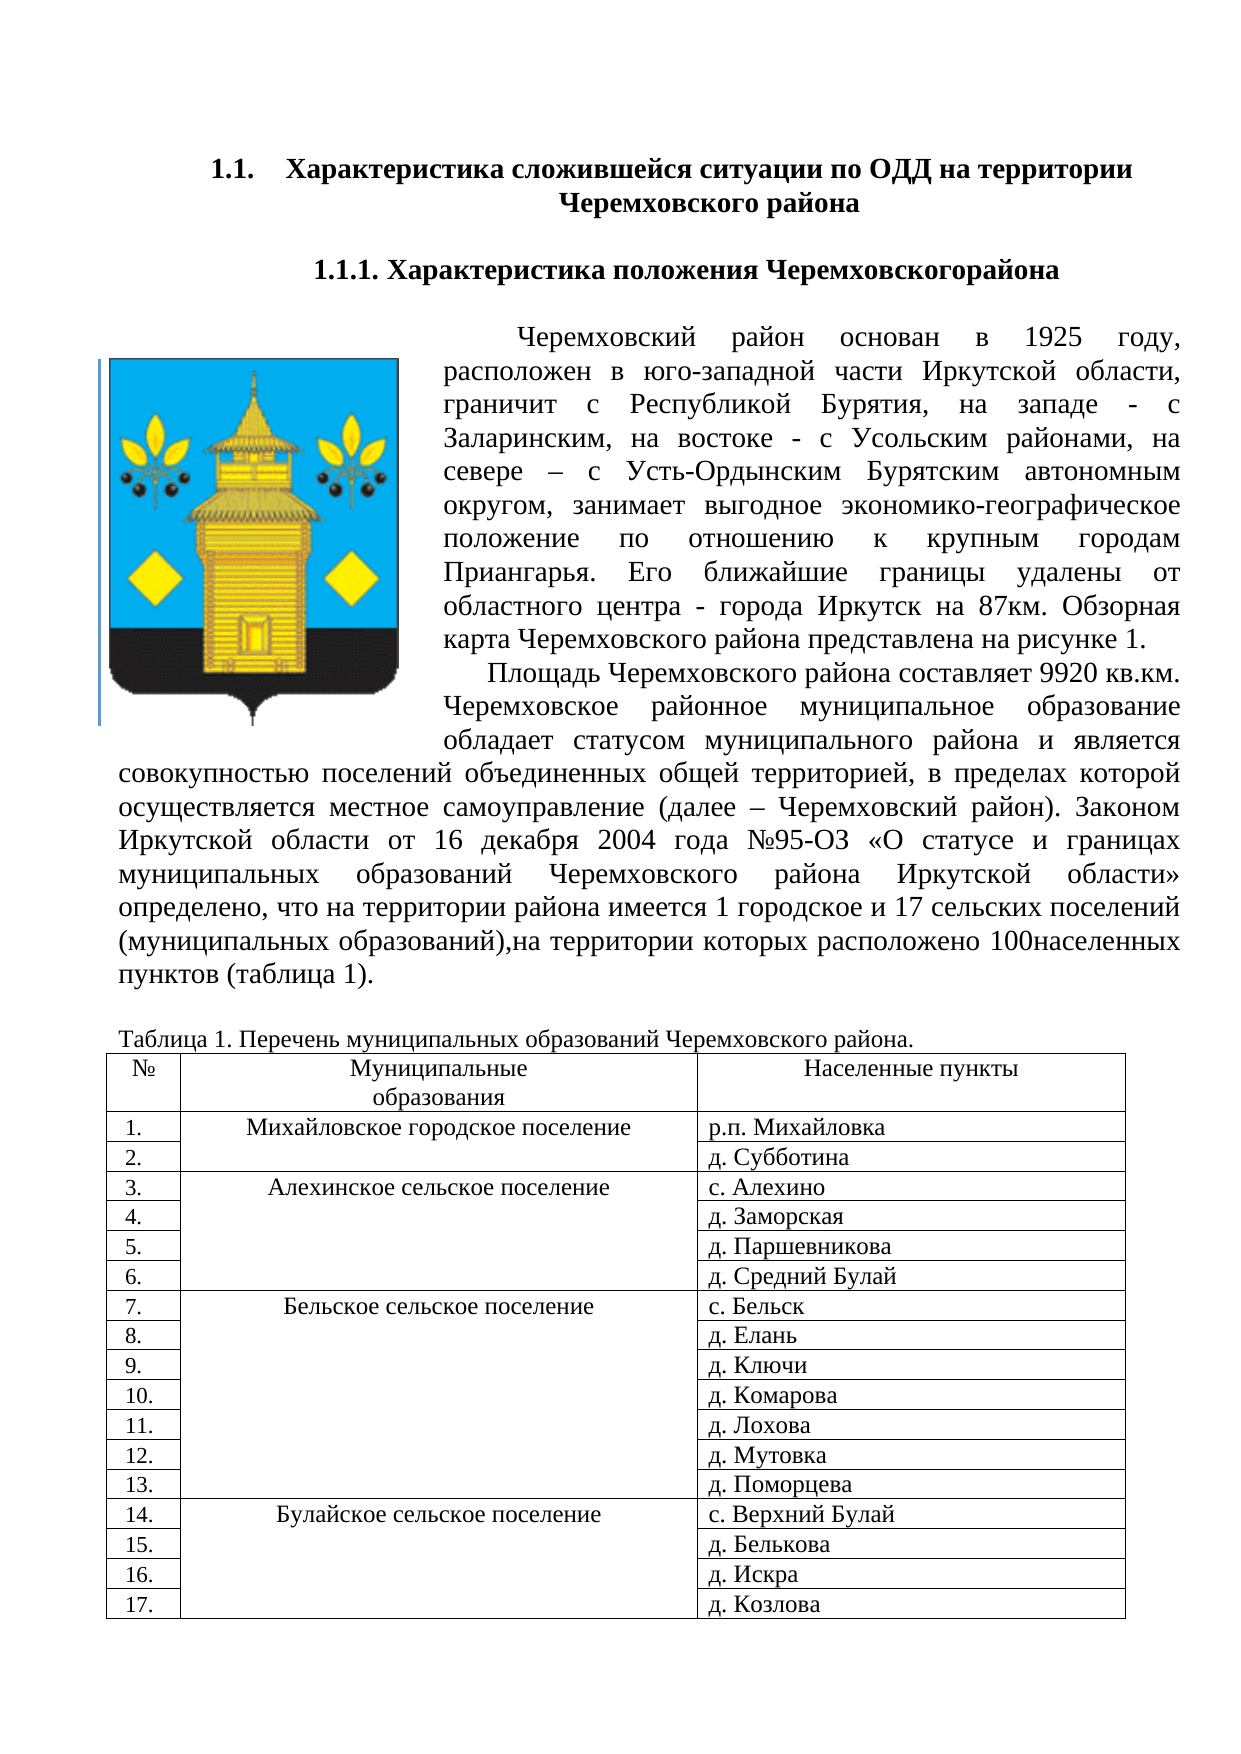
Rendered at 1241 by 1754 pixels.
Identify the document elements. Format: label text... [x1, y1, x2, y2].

table_cell [107, 1350, 180, 1379]
table_cell [107, 1470, 180, 1498]
list Характеристика сложившейся ситуации по ОДД на территории Черемховского района [162, 152, 1181, 219]
table_cell [107, 1559, 180, 1588]
text Черемховский район основан в 1925 году, расположен в юго-западной части Иркутской области, граничит с Республикой Бурятия, на западе - с Заларинским, на востоке - с Усольским районами, на севере – с Усть-Ордынским Бурятским автономным округом, занимает выгодное экономико-географическое положение по отношению к крупным городам Приангарья. Его ближайшие границы удалены от областного центра - города Иркутск на 87км. Обзорная карта Черемховского района представлена на рисунке 1. [118, 319, 1181, 655]
table_cell д. Субботина [698, 1142, 1125, 1171]
table_cell [107, 1231, 180, 1260]
table_cell д. Ключи [698, 1350, 1125, 1379]
table_cell [107, 1380, 180, 1409]
table_cell Булайское сельское поселение [181, 1499, 697, 1617]
table_cell [107, 1172, 180, 1200]
table_cell д. Мутовка [698, 1440, 1125, 1468]
table_cell д. Заморская [698, 1201, 1125, 1230]
table_header № [107, 1054, 180, 1111]
table_cell [107, 1499, 180, 1528]
table_cell [107, 1142, 180, 1171]
table_cell д. Елань [698, 1321, 1125, 1349]
table_cell [107, 1321, 180, 1349]
table_cell д. Белькова [698, 1529, 1125, 1558]
text 1.1.1. Характеристика положения Черемховскогорайона [118, 252, 1181, 286]
table_cell [107, 1112, 180, 1141]
table_cell д. Комарова [698, 1380, 1125, 1409]
table_cell [107, 1529, 180, 1558]
table_cell Алехинское сельское поселение [181, 1172, 697, 1290]
table_cell [107, 1440, 180, 1468]
text Таблица 1. Перечень муниципальных образований Черемховского района. [118, 1024, 1181, 1052]
table_cell д. Искра [698, 1559, 1125, 1588]
table_cell [107, 1201, 180, 1230]
table_cell д. Паршевникова [698, 1231, 1125, 1260]
table_cell с. Бельск [698, 1291, 1125, 1319]
table_cell Бельское сельское поселение [181, 1291, 697, 1498]
table_cell [107, 1589, 180, 1617]
table_header Муниципальные образования [181, 1054, 697, 1111]
table_cell д. Средний Булай [698, 1261, 1125, 1290]
table_cell р.п. Михайловка [698, 1112, 1125, 1141]
table_header Населенные пункты [698, 1054, 1125, 1111]
table_cell с. Верхний Булай [698, 1499, 1125, 1528]
table_cell д. Поморцева [698, 1470, 1125, 1498]
table_cell [107, 1410, 180, 1439]
picture [109, 358, 399, 726]
table_cell [107, 1261, 180, 1290]
table_cell с. Алехино [698, 1172, 1125, 1200]
table_cell д. Лохова [698, 1410, 1125, 1439]
table_cell Михайловское городское поселение [181, 1112, 697, 1171]
table_cell д. Козлова [698, 1589, 1125, 1617]
table_cell [107, 1291, 180, 1319]
text Площадь Черемховского района составляет 9920 кв.км. Черемховское районное муниципальное образование обладает статусом муниципального района и является совокупностью поселений объединенных общей территорией, в пределах которой осуществляется местное самоуправление (далее – Черемховский район). Законом Иркутской области от 16 декабря 2004 года №95-ОЗ «О статусе и границах муниципальных образований Черемховского района Иркутской области» определено, что на территории района имеется 1 городское и 17 сельских поселений (муниципальных образований),на территории которых расположено 100населенных пунктов (таблица 1). [118, 655, 1181, 990]
